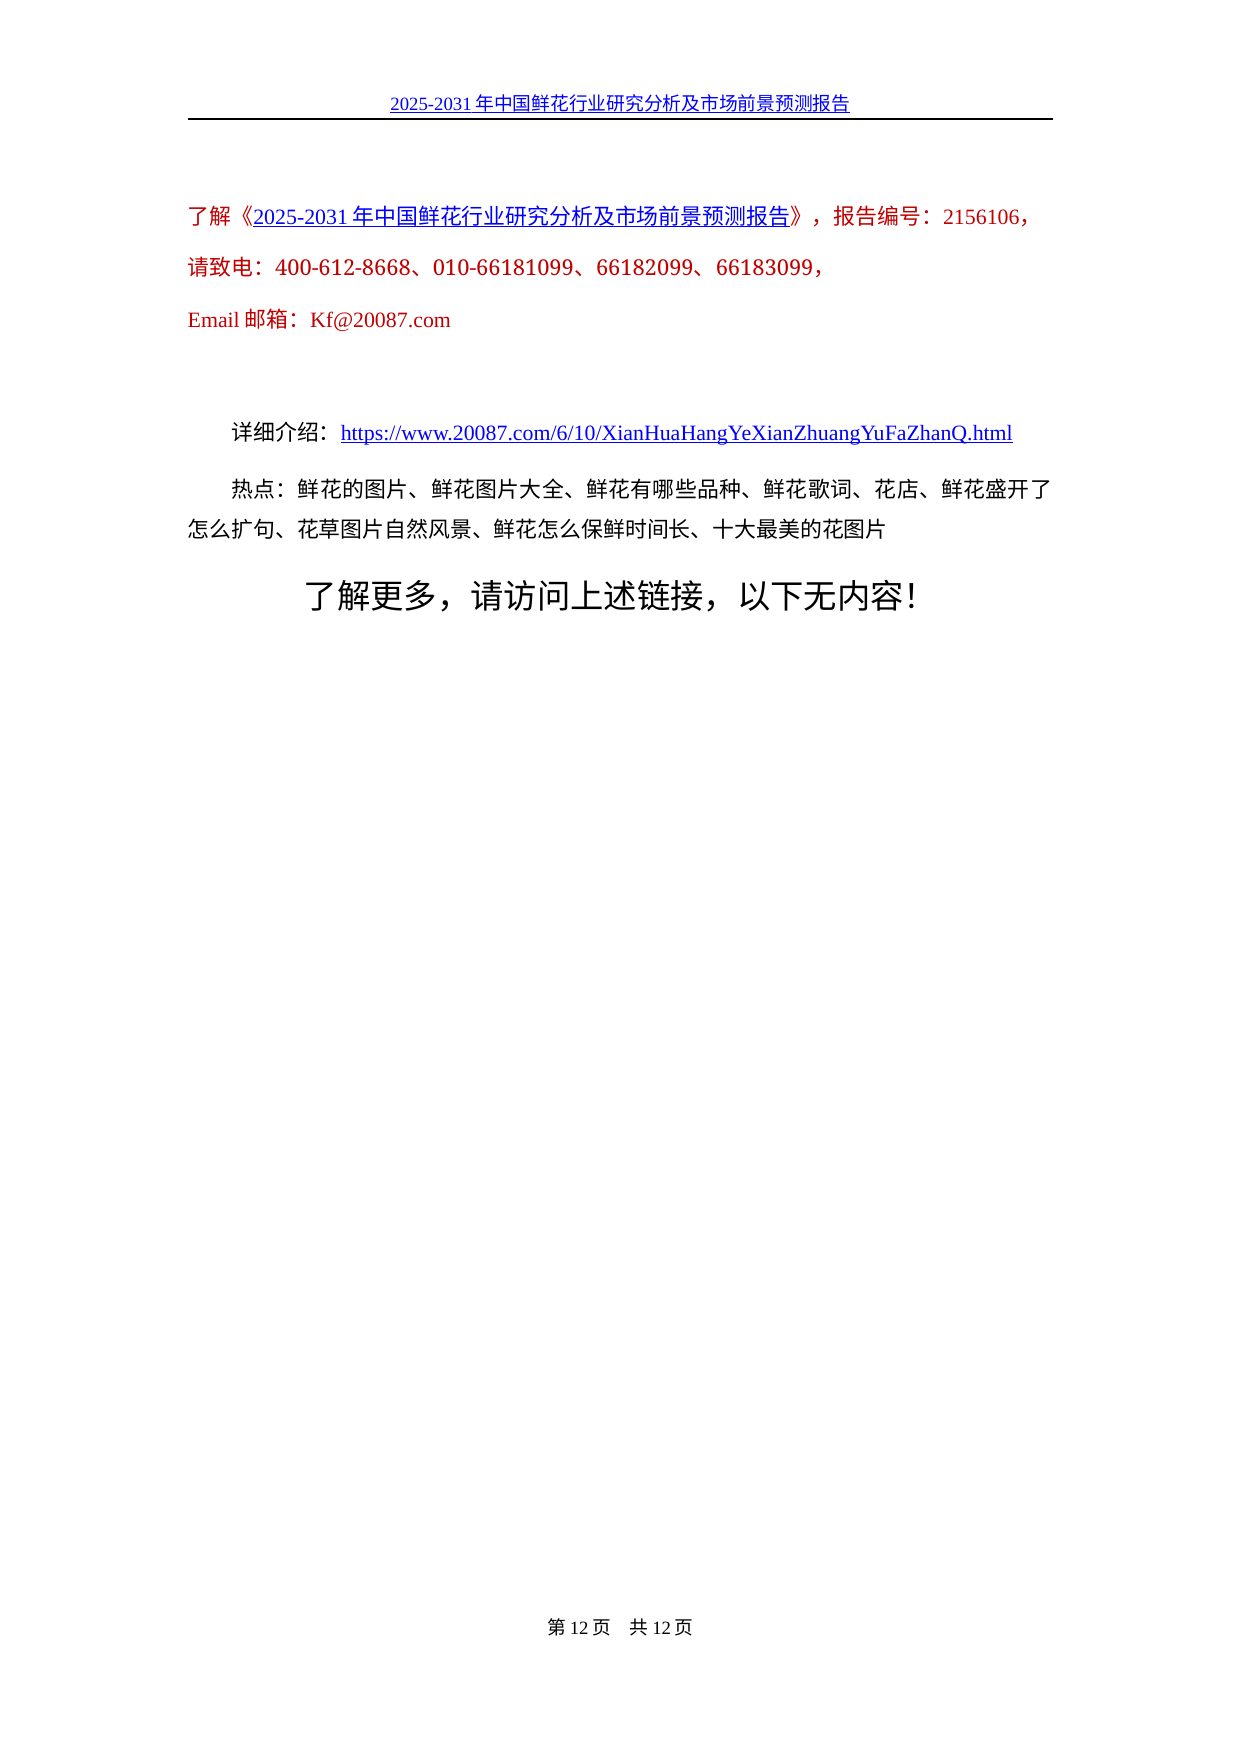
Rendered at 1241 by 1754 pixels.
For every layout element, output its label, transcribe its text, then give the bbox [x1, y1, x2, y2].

text 详细介绍：https://www.20087.com/6/10/XianHuaHangYeXianZhuangYuFaZhanQ.html [187, 414, 1053, 447]
title 了解更多，请访问上述链接，以下无内容！ [187, 562, 1053, 627]
text Email邮箱：Kf@20087.com [187, 302, 1053, 334]
text 了解《2025-2031年中国鲜花行业研究分析及市场前景预测报告》，报告编号：2156106， [187, 198, 1053, 231]
text 请致电：400-612-8668、010-66181099、66182099、66183099， [187, 250, 1053, 283]
text 热点：鲜花的图片、鲜花图片大全、鲜花有哪些品种、鲜花歌词、花店、鲜花盛开了怎么扩句、花草图片自然风景、鲜花怎么保鲜时间长、十大最美的花图片 [187, 471, 1053, 544]
